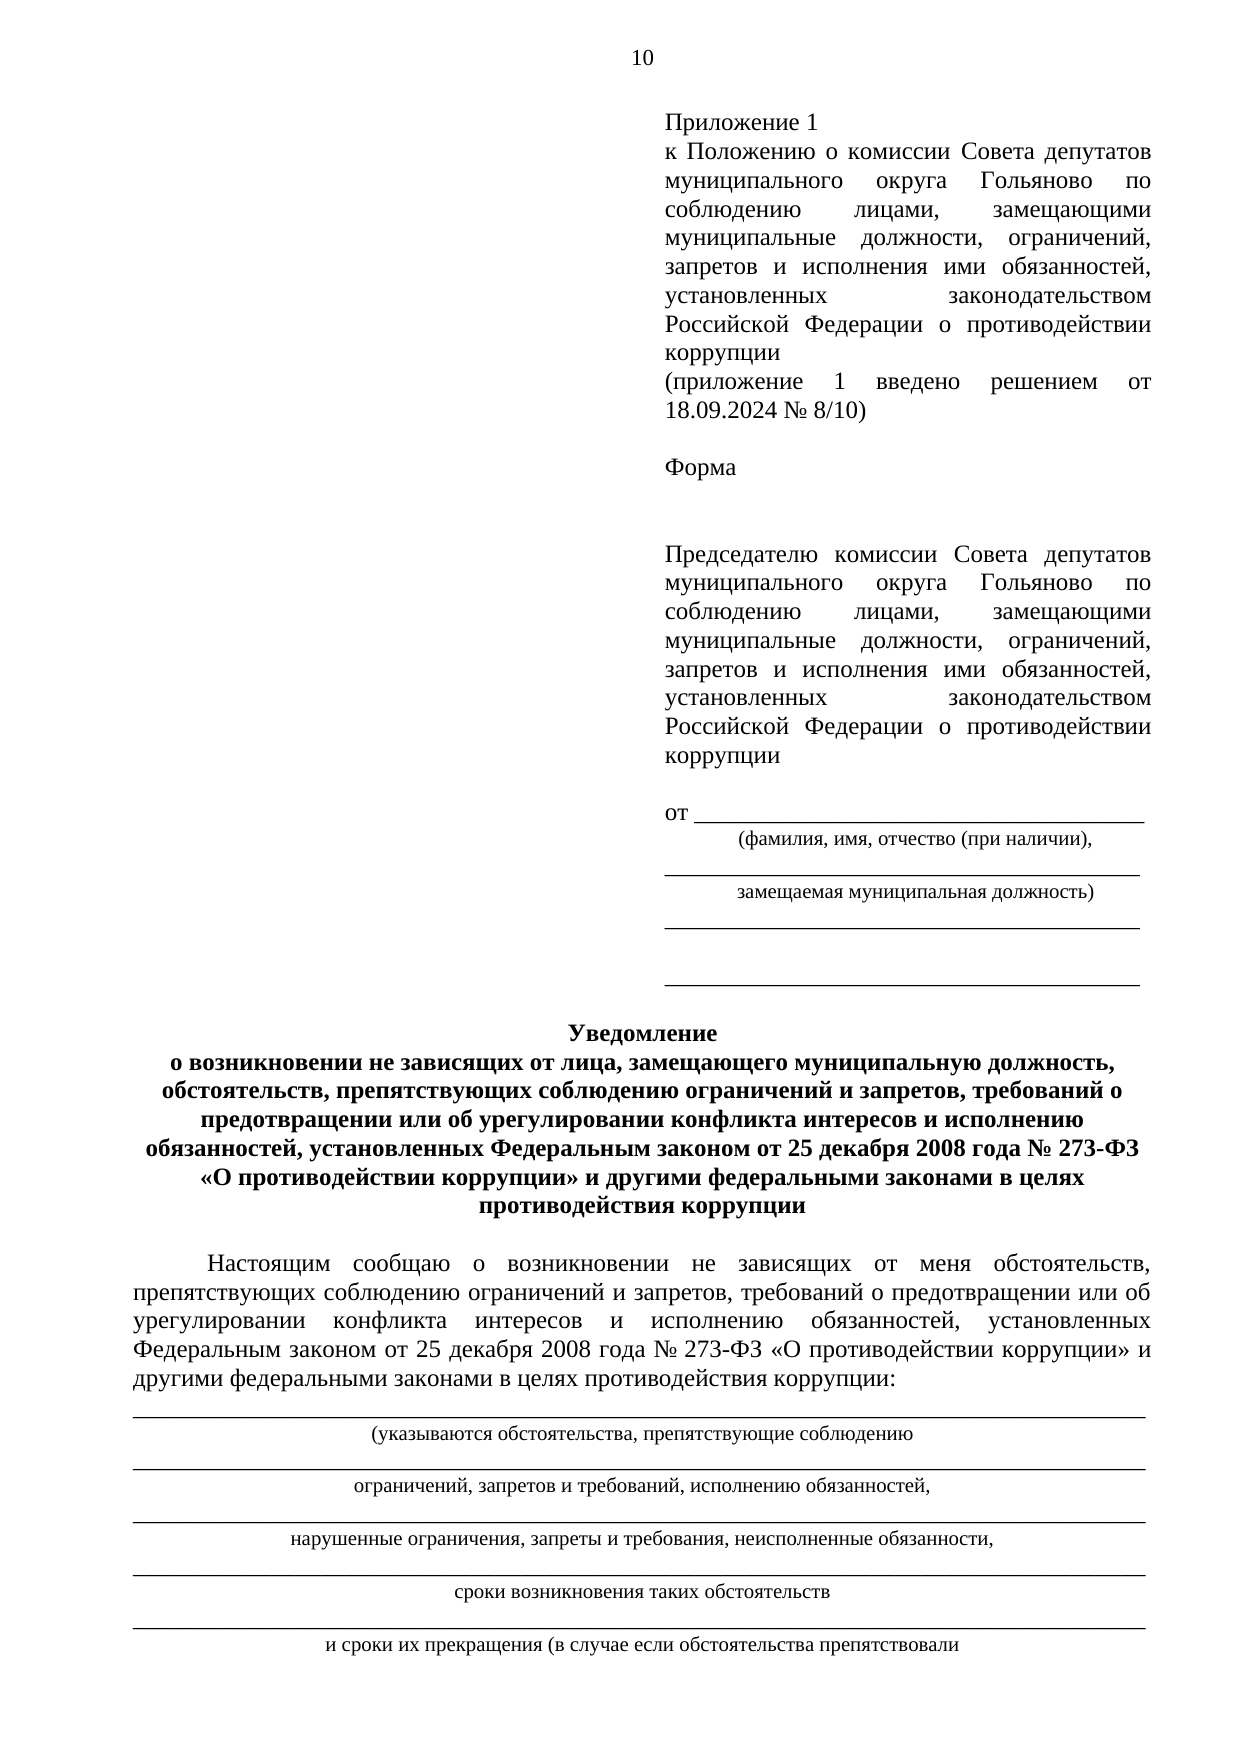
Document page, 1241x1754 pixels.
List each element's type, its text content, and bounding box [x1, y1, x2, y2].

text замещаемая муниципальная должность) [679, 879, 1152, 903]
text Председателю комиссии Совета депутатов муниципального округа Гольяново по соблюдению лицами, замещающими муниципальные должности, ограничений, запретов и исполнения ими обязанностей, установленных законодательством Российской Федерации о противодействии коррупции [664, 539, 1152, 769]
text от ____________________________________ [664, 797, 1152, 826]
text Форма [133, 452, 1152, 481]
text _________________________________________________________________________________ [133, 1444, 1152, 1473]
text (указываются обстоятельства, препятствующие соблюдению [133, 1421, 1152, 1444]
text о возникновении не зависящих от лица, замещающего муниципальную должность, обстоятельств, препятствующих соблюдению ограничений и запретов, требований о предотвращении или об урегулировании конфликта интересов и исполнению обязанностей, установленных Федеральным законом от 25 декабря 2008 года № 273-ФЗ «О противодействии коррупции» и другими федеральными законами в целях противодействия коррупции [133, 1047, 1152, 1219]
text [133, 1550, 1152, 1579]
text Настоящим сообщаю о возникновении не зависящих от меня обстоятельств, препятствующих соблюдению ограничений и запретов, требований о предотвращении или об урегулировании конфликта интересов и исполнению обязанностей, установленных Федеральным законом от 25 декабря 2008 года № 273-ФЗ «О противодействии коррупции» и другими федеральными законами в целях противодействия коррупции: [133, 1248, 1152, 1392]
list (приложение 1 введено решением от 18.09.2024 № 8/10) [664, 366, 1152, 424]
text ______________________________________ [664, 961, 1152, 989]
text _________________________________________________________________________________ [133, 1392, 1152, 1421]
text Приложение 1 [664, 107, 1152, 136]
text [133, 1603, 1152, 1632]
text (фамилия, имя, отчество (при наличии), [679, 826, 1152, 850]
text нарушенные ограничения, запреты и требования, неисполненные обязанности, [133, 1526, 1152, 1550]
text ______________________________________ [664, 903, 1152, 932]
text и сроки их прекращения (в случае если обстоятельства препятствовали [133, 1632, 1152, 1656]
text ______________________________________ [664, 850, 1152, 879]
text сроки возникновения таких обстоятельств [133, 1579, 1152, 1603]
text Уведомление [133, 1018, 1152, 1047]
text к Положению о комиссии Совета депутатов муниципального округа Гольяново по соблюдению лицами, замещающими муниципальные должности, ограничений, запретов и исполнения ими обязанностей, установленных законодательством Российской Федерации о противодействии коррупции [664, 136, 1152, 366]
text ограничений, запретов и требований, исполнению обязанностей, [133, 1473, 1152, 1497]
text _________________________________________________________________________________ [133, 1497, 1152, 1526]
